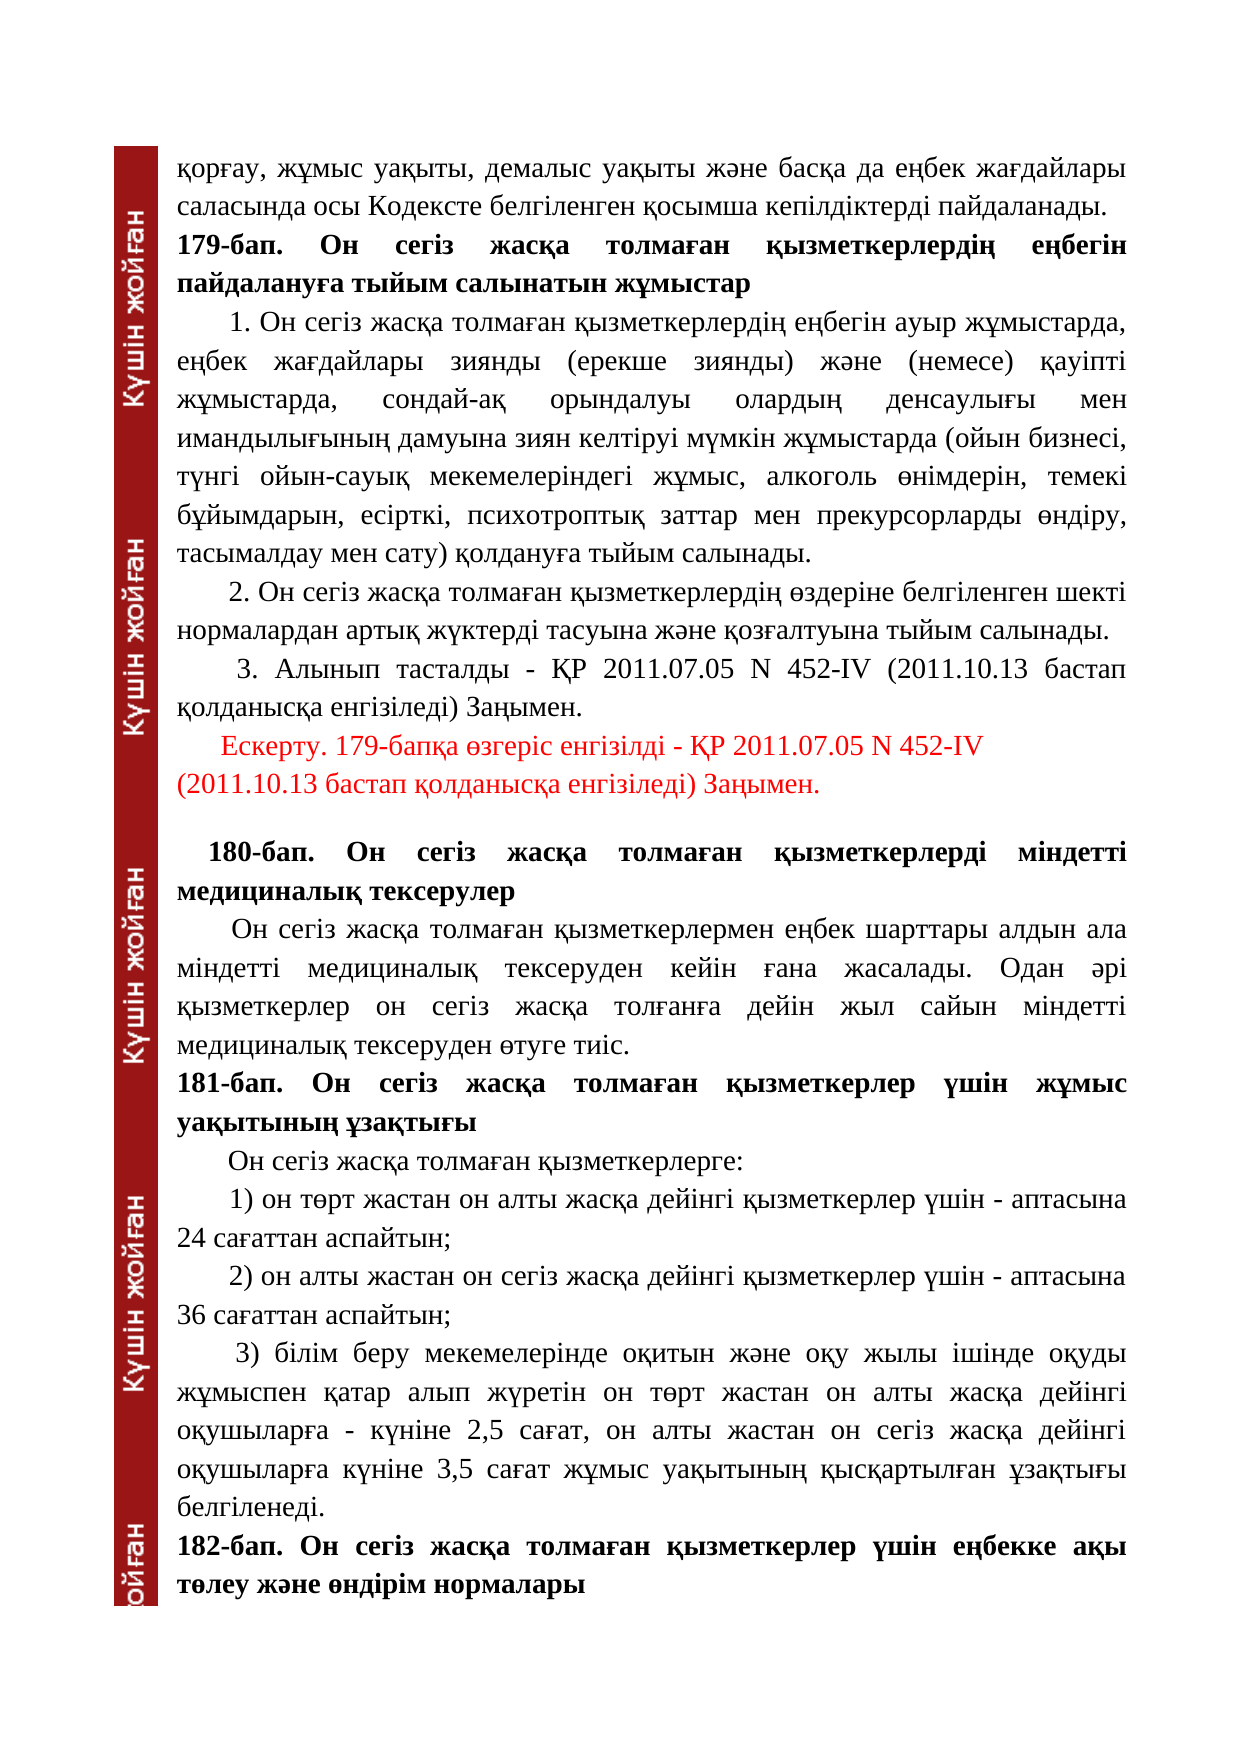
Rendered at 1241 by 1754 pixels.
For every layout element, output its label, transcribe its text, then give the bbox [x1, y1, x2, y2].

picture [114, 830, 158, 834]
picture [114, 1061, 158, 1066]
picture [114, 146, 158, 150]
text 3) білім беру мекемелерінде оқитын және оқу жылы ішінде оқуды жұмыспен қатар алып жүретін он төрт жастан он алты жасқа дейінгі оқушыларға - күніне 2,5 сағат, он алты жастан он сегіз жасқа дейінгі оқушыларға күніне 3,5 сағат жұмыс уақытының қысқартылған ұзақтығы белгіленеді. [112, 1335, 1128, 1523]
text 182-бап. Он сегіз жасқа толмаған қызметкерлер үшін еңбекке ақы төлеу және өндірім нормалары [112, 1528, 1128, 1600]
picture [114, 299, 158, 304]
picture [114, 222, 158, 227]
text Ескерту. 179-бапқа өзгеріс енгізілді - ҚР 2011.07.05 N 452-IV (2011.10.13 бастап қолданысқа енгізіледі) Заңымен. [112, 728, 1128, 830]
picture [114, 646, 158, 651]
text 1. Он сегіз жасқа толмаған қызметкерлердің еңбегін ауыр жұмыстарда, еңбек жағдайлары зиянды (ерекше зиянды) және (немесе) қауіпті жұмыстарда, сондай-ақ орындалуы олардың денсаулығы мен имандылығының дамуына зиян келтіруі мүмкін жұмыстарда (ойын бизнесі, түнгі ойын-сауық мекемелеріндегі жұмыс, алкоголь өнімдерін, темекі бұйымдарын, есірткі, психотроптық заттар мен прекурсорларды өндіру, тасымалдау мен сату) қолдануға тыйым салынады. [112, 304, 1128, 569]
picture [114, 1138, 158, 1143]
picture [114, 1253, 158, 1258]
picture [114, 906, 158, 911]
text 180-бап. Он сегіз жасқа толмаған қызметкерлерді міндетті медициналық тексерулер [112, 834, 1128, 906]
text 1) он төрт жастан он алты жасқа дейінгі қызметкерлер үшін - аптасына 24 сағаттан аспайтын; [112, 1181, 1128, 1253]
picture [114, 723, 158, 728]
picture [114, 1600, 158, 1606]
text 3. Алынып тасталды - ҚР 2011.07.05 N 452-IV (2011.10.13 бастап қолданысқа енгізіледі) Заңымен. [112, 651, 1128, 723]
text 181-бап. Он сегіз жасқа толмаған қызметкерлер үшін жұмыс уақытының ұзақтығы [112, 1066, 1128, 1138]
text Он сегіз жасқа толмаған қызметкерлермен еңбек шарттары алдын ала міндетті медициналық тексеруден кейін ғана жасалады. Одан әрі қызметкерлер он сегіз жасқа толғанға дейін жыл сайын міндетті медициналық тексеруден өтуге тиіс. [112, 911, 1128, 1061]
text 2. Он сегіз жасқа толмаған қызметкерлердің өздеріне белгіленген шекті нормалардан артық жүктерді тасуына және қозғалтуына тыйым салынады. [112, 574, 1128, 646]
text 179-бап. Он сегіз жасқа толмаған қызметкерлердің еңбегін пайдалануға тыйым салынатын жұмыстар [112, 227, 1128, 299]
picture [114, 1330, 158, 1335]
text Он сегіз жасқа толмаған қызметкерлерге: [112, 1143, 1128, 1176]
picture [114, 1176, 158, 1181]
picture [114, 569, 158, 574]
text 2) он алты жастан он сегіз жасқа дейінгі қызметкерлер үшін - аптасына 36 сағаттан аспайтын; [112, 1258, 1128, 1330]
picture [114, 1523, 158, 1528]
